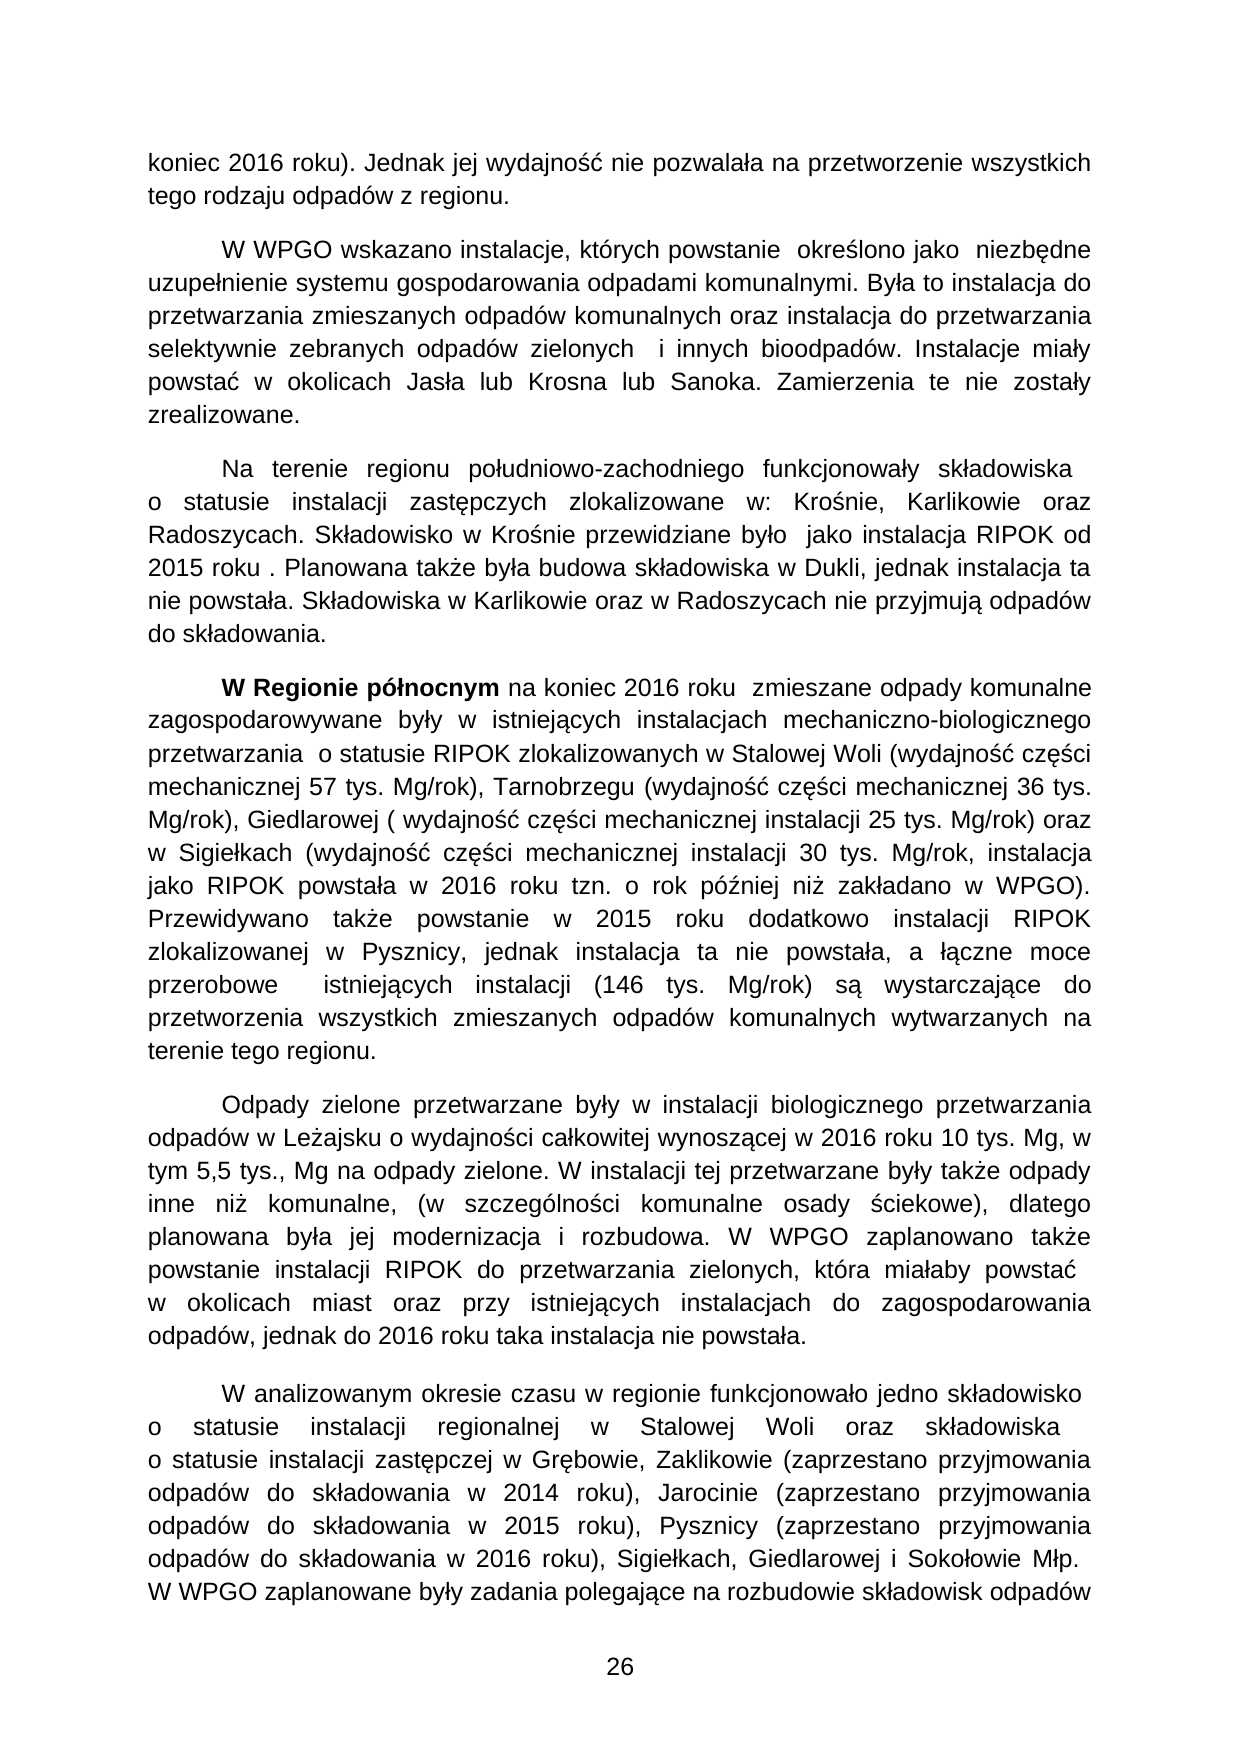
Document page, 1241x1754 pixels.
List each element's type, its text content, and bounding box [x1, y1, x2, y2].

text Na terenie regionu południowo-zachodniego funkcjonowały składowiska o statusie instalacji zastępczych zlokalizowane w: Krośnie, Karlikowie oraz Radoszycach. Składowisko w Krośnie przewidziane było jako instalacja RIPOK od 2015 roku . Planowana także była budowa składowiska w Dukli, jednak instalacja ta nie powstała. Składowiska w Karlikowie oraz w Radoszycach nie przyjmują odpadów do składowania. [148, 453, 1092, 647]
text Odpady zielone przetwarzane były w instalacji biologicznego przetwarzania odpadów w Leżajsku o wydajności całkowitej wynoszącej w 2016 roku 10 tys. Mg, w tym 5,5 tys., Mg na odpady zielone. W instalacji tej przetwarzane były także odpady inne niż komunalne, (w szczególności komunalne osady ściekowe), dlatego planowana była jej modernizacja i rozbudowa. W WPGO zaplanowano także powstanie instalacji RIPOK do przetwarzania zielonych, która miałaby powstać w okolicach miast oraz przy istniejących instalacjach do zagospodarowania odpadów, jednak do 2016 roku taka instalacja nie powstała. [148, 1089, 1092, 1349]
text W Regionie północnym na koniec 2016 roku zmieszane odpady komunalne zagospodarowywane były w istniejących instalacjach mechaniczno-biologicznego przetwarzania o statusie RIPOK zlokalizowanych w Stalowej Woli (wydajność części mechanicznej 57 tys. Mg/rok), Tarnobrzegu (wydajność części mechanicznej 36 tys. Mg/rok), Giedlarowej ( wydajność części mechanicznej instalacji 25 tys. Mg/rok) oraz w Sigiełkach (wydajność części mechanicznej instalacji 30 tys. Mg/rok, instalacja jako RIPOK powstała w 2016 roku tzn. o rok później niż zakładano w WPGO). Przewidywano także powstanie w 2015 roku dodatkowo instalacji RIPOK zlokalizowanej w Pysznicy, jednak instalacja ta nie powstała, a łączne moce przerobowe istniejących instalacji (146 tys. Mg/rok) są wystarczające do przetworzenia wszystkich zmieszanych odpadów komunalnych wytwarzanych na terenie tego regionu. [148, 672, 1092, 1064]
text W WPGO wskazano instalacje, których powstanie określono jako niezbędne uzupełnienie systemu gospodarowania odpadami komunalnymi. Była to instalacja do przetwarzania zmieszanych odpadów komunalnych oraz instalacja do przetwarzania selektywnie zebranych odpadów zielonych i innych bioodpadów. Instalacje miały powstać w okolicach Jasła lub Krosna lub Sanoka. Zamierzenia te nie zostały zrealizowane. [148, 234, 1092, 428]
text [148, 1379, 1092, 1606]
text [148, 148, 1092, 209]
